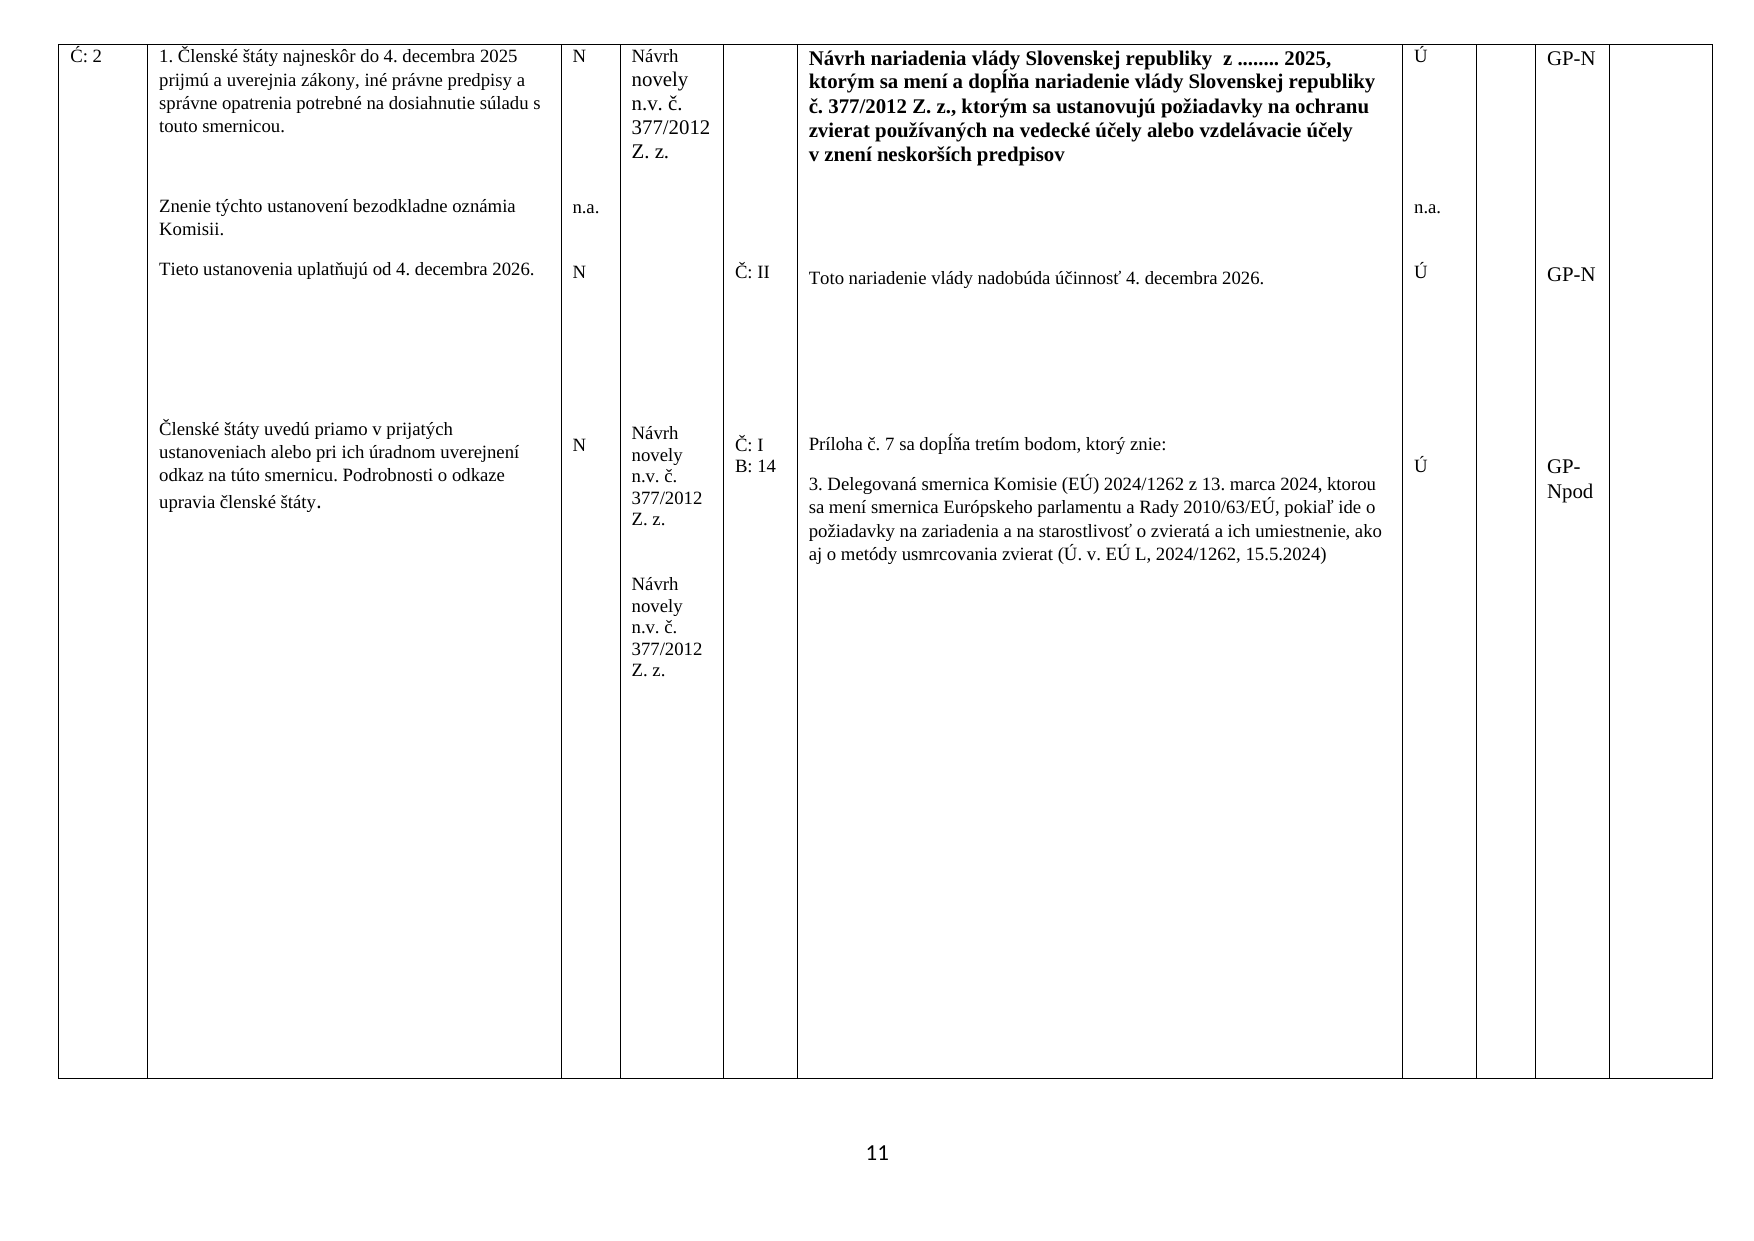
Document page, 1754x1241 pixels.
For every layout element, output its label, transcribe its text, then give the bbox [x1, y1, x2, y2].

table_cell Č: II Č: I B: 14 [724, 45, 797, 1078]
table_cell N n.a. N N [562, 45, 620, 1078]
table_cell Ć: 2 [59, 45, 147, 1078]
table_cell GP-N GP-N GP-Npod [1536, 45, 1609, 1078]
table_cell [621, 45, 723, 1078]
table_cell [1477, 45, 1535, 1078]
table_cell 1. Členské štáty najneskôr do 4. decembra 2025 prijmú a uverejnia zákony, iné právne predpisy a správne opatrenia potrebné na dosiahnutie súladu s touto smernicou. Znenie týchto ustanovení bezodkladne oznámia Komisii. Tieto ustanovenia uplatňujú od 4. decembra 2026. Členské štáty uvedú priamo v prijatých ustanoveniach alebo pri ich úradnom uverejnení odkaz na túto smernicu. Podrobnosti o odkaze upravia členské štáty. [148, 45, 561, 1078]
table_cell [1610, 45, 1712, 1078]
table_cell Návrh nariadenia vlády Slovenskej republiky z ........ 2025, ktorým sa mení a dopĺňa nariadenie vlády Slovenskej republiky č. 377/2012 Z. z., ktorým sa ustanovujú požiadavky na ochranu zvierat používaných na vedecké účely alebo vzdelávacie účely v znení neskorších predpisov Toto nariadenie vlády nadobúda účinnosť 4. decembra 2026. Príloha č. 7 sa dopĺňa tretím bodom, ktorý znie: 3. Delegovaná smernica Komisie (EÚ) 2024/1262 z 13. marca 2024, ktorou sa mení smernica Európskeho parlamentu a Rady 2010/63/EÚ, pokiaľ ide o požiadavky na zariadenia a na starostlivosť o zvieratá a ich umiestnenie, ako aj o metódy usmrcovania zvierat (Ú. v. EÚ L, 2024/1262, 15.5.2024) [798, 45, 1402, 1078]
table_cell Ú n.a. Ú Ú [1403, 45, 1476, 1078]
